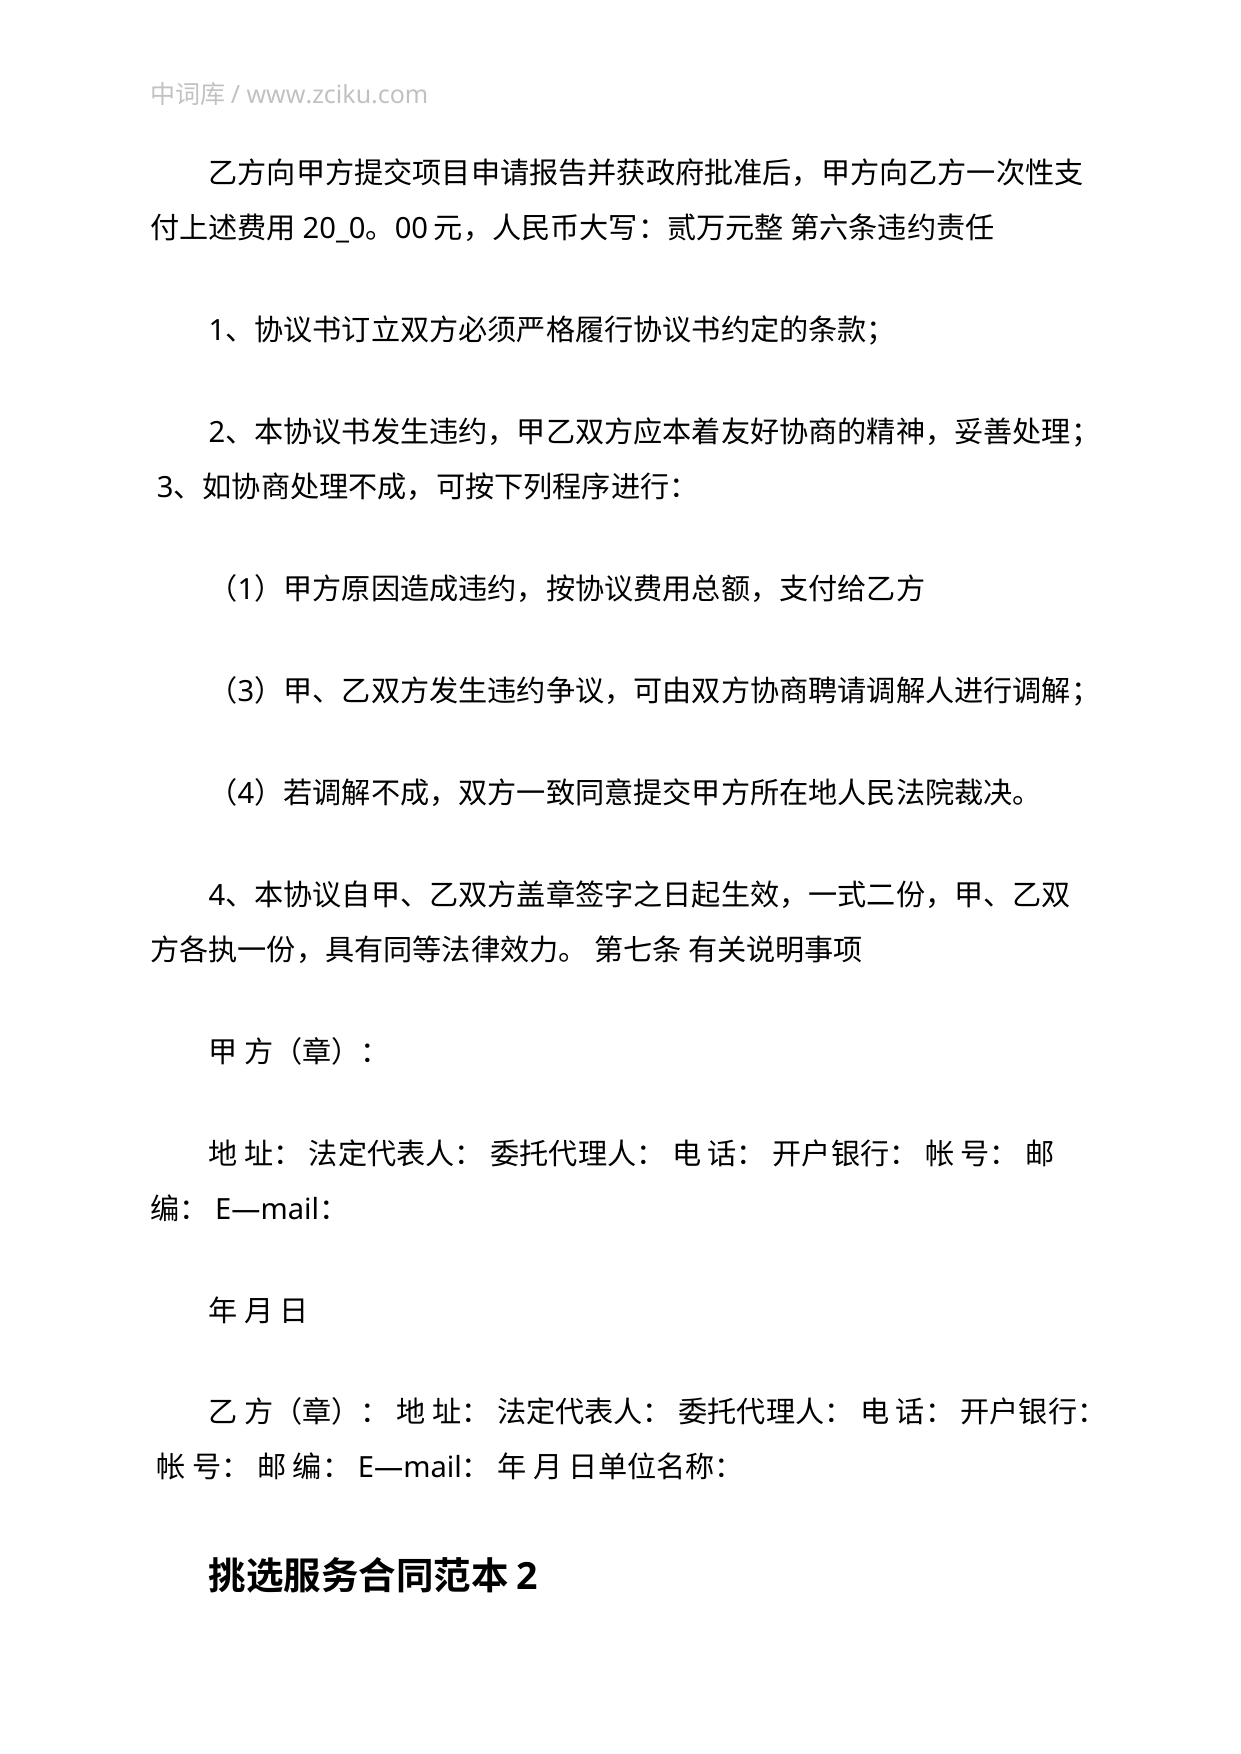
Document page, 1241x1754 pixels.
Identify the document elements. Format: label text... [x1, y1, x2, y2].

text 地 址： 法定代表人： 委托代理人： 电 话： 开户银行： 帐 号： 邮 编： E—mail： [150, 1130, 1090, 1228]
text 乙 方（章）： 地 址： 法定代表人： 委托代理人： 电 话： 开户银行： 帐 号： 邮 编： E—mail： 年 月 日单位名称： [150, 1389, 1090, 1486]
text 4、本协议自甲、乙双方盖章签字之日起生效，一式二份，甲、乙双方各执一份，具有同等法律效力。 第七条 有关说明事项 [150, 872, 1090, 969]
text （3）甲、乙双方发生违约争议，可由双方协商聘请调解人进行调解； [150, 668, 1090, 710]
text 甲 方（章）： [150, 1028, 1090, 1071]
text （4）若调解不成，双方一致同意提交甲方所在地人民法院裁决。 [150, 770, 1090, 812]
text 2、本协议书发生违约，甲乙双方应本着友好协商的精神，妥善处理； 3、如协商处理不成，可按下列程序进行： [150, 409, 1090, 506]
text 挑选服务合同范本2 [150, 1546, 1090, 1600]
text 乙方向甲方提交项目申请报告并获政府批准后，甲方向乙方一次性支付上述费用 20_0。00元，人民币大写：贰万元整 第六条违约责任 [150, 150, 1090, 247]
text 年 月 日 [150, 1287, 1090, 1329]
text （1）甲方原因造成违约，按协议费用总额，支付给乙方 [150, 566, 1090, 608]
text 1、协议书订立双方必须严格履行协议书约定的条款； [150, 307, 1090, 349]
